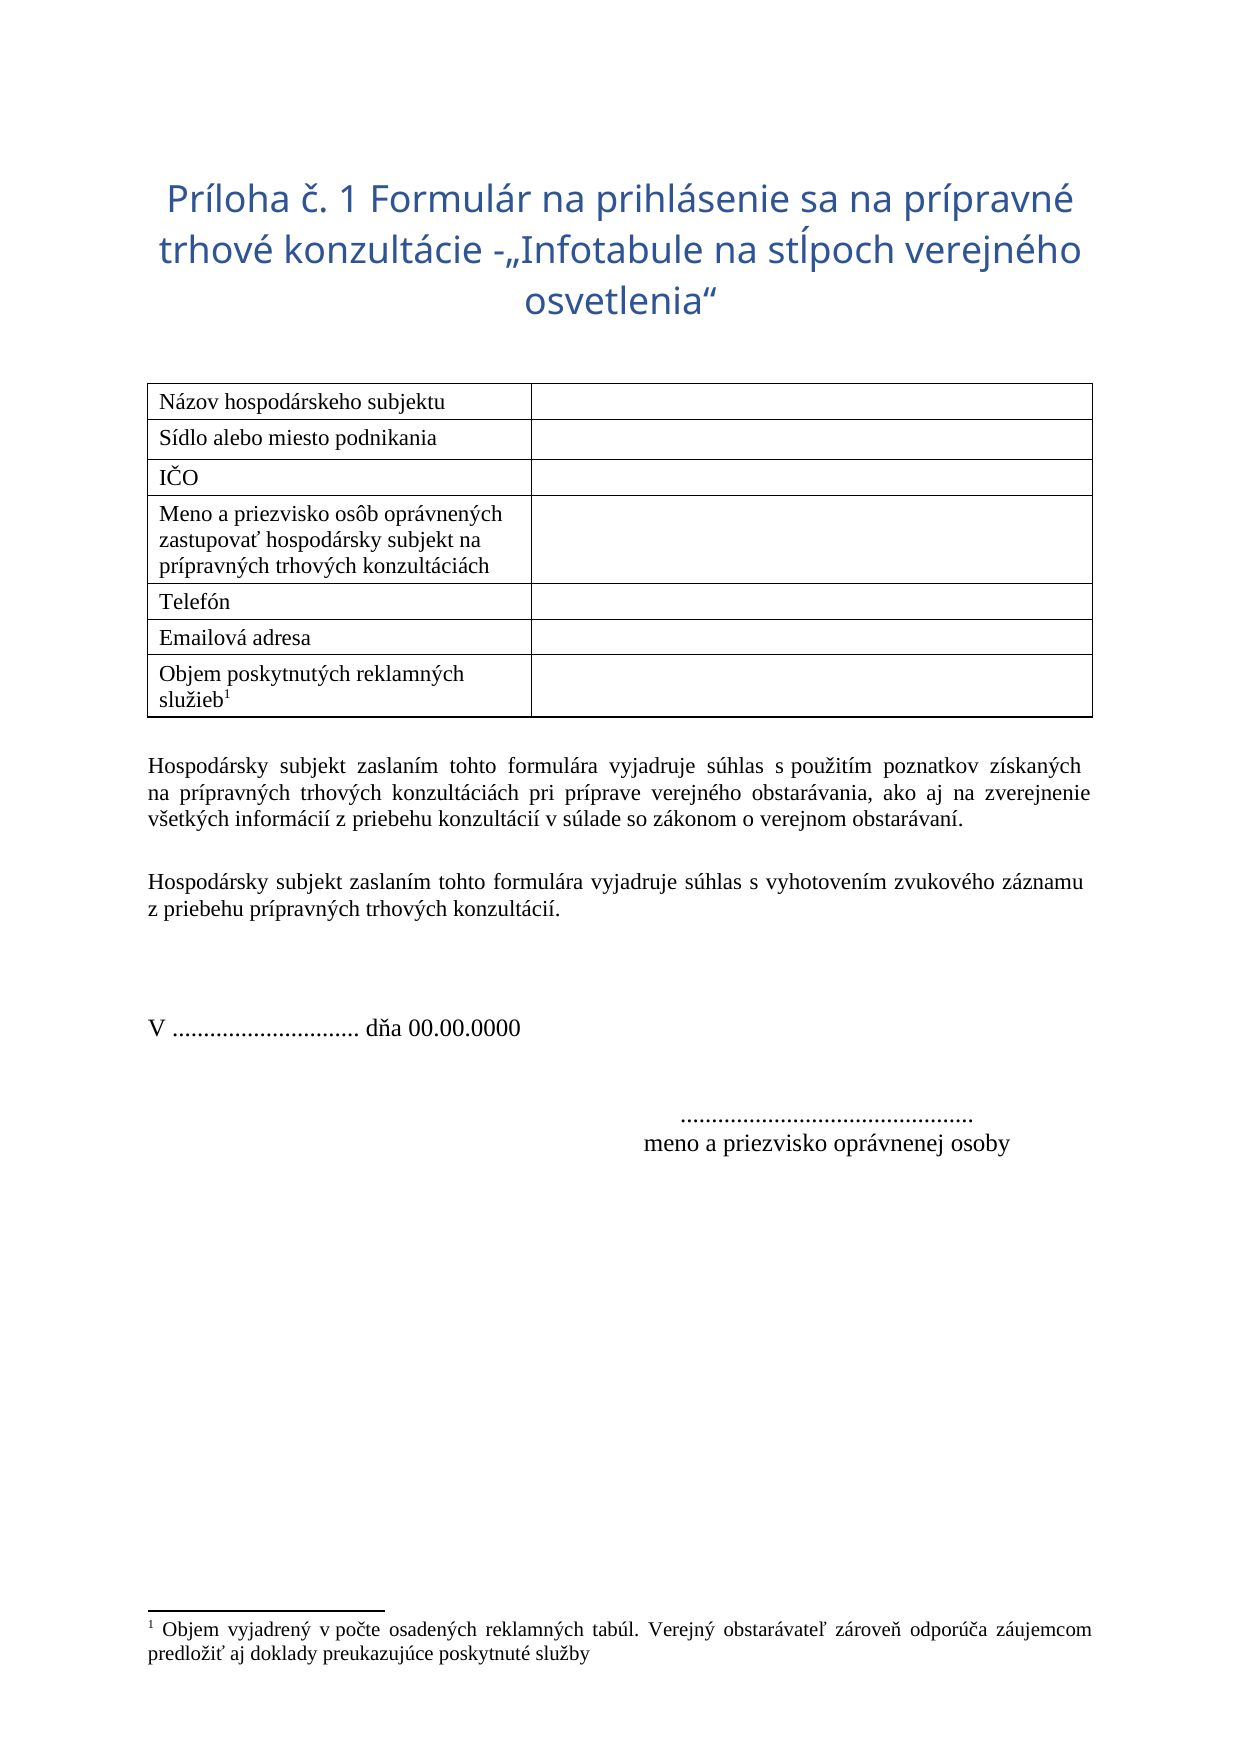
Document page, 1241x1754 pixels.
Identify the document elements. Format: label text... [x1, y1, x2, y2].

table_cell [532, 620, 1092, 654]
text V .............................. dňa 00.00.0000 [148, 1013, 1093, 1042]
table_header Názov hospodárskeho subjektu [148, 384, 531, 419]
table_cell Objem poskytnutých reklamných služieb [148, 655, 531, 716]
table_cell [532, 460, 1092, 494]
text meno a priezvisko oprávnenej osoby [148, 1128, 1093, 1157]
table_cell Telefón [148, 584, 531, 619]
table_header [532, 384, 1092, 419]
text ............................................... [148, 1099, 1093, 1128]
subtitle Príloha č. 1 Formulár na prihlásenie sa na prípravné trhové konzultácie -„Infotabule na stĺpoch verejného osvetlenia“ [148, 173, 1093, 326]
table_cell [532, 420, 1092, 459]
table_cell [532, 496, 1092, 583]
table_cell IČO [148, 460, 531, 494]
table_cell Sídlo alebo miesto podnikania [148, 420, 531, 459]
text Hospodársky subjekt zaslaním tohto formulára vyjadruje súhlas s vyhotovením zvukového záznamu z priebehu prípravných trhových konzultácií. [148, 868, 1093, 921]
table_cell [532, 655, 1092, 716]
text Hospodársky subjekt zaslaním tohto formulára vyjadruje súhlas s použitím poznatkov získaných na prípravných trhových konzultáciách pri príprave verejného obstarávania, ako aj na zverejnenie všetkých informácií z priebehu konzultácií v súlade so zákonom o verejnom obstarávaní. [148, 752, 1093, 831]
table_cell [532, 584, 1092, 619]
table_cell Emailová adresa [148, 620, 531, 654]
table_cell Meno a priezvisko osôb oprávnených zastupovať hospodársky subjekt na prípravných trhových konzultáciách [148, 496, 531, 583]
